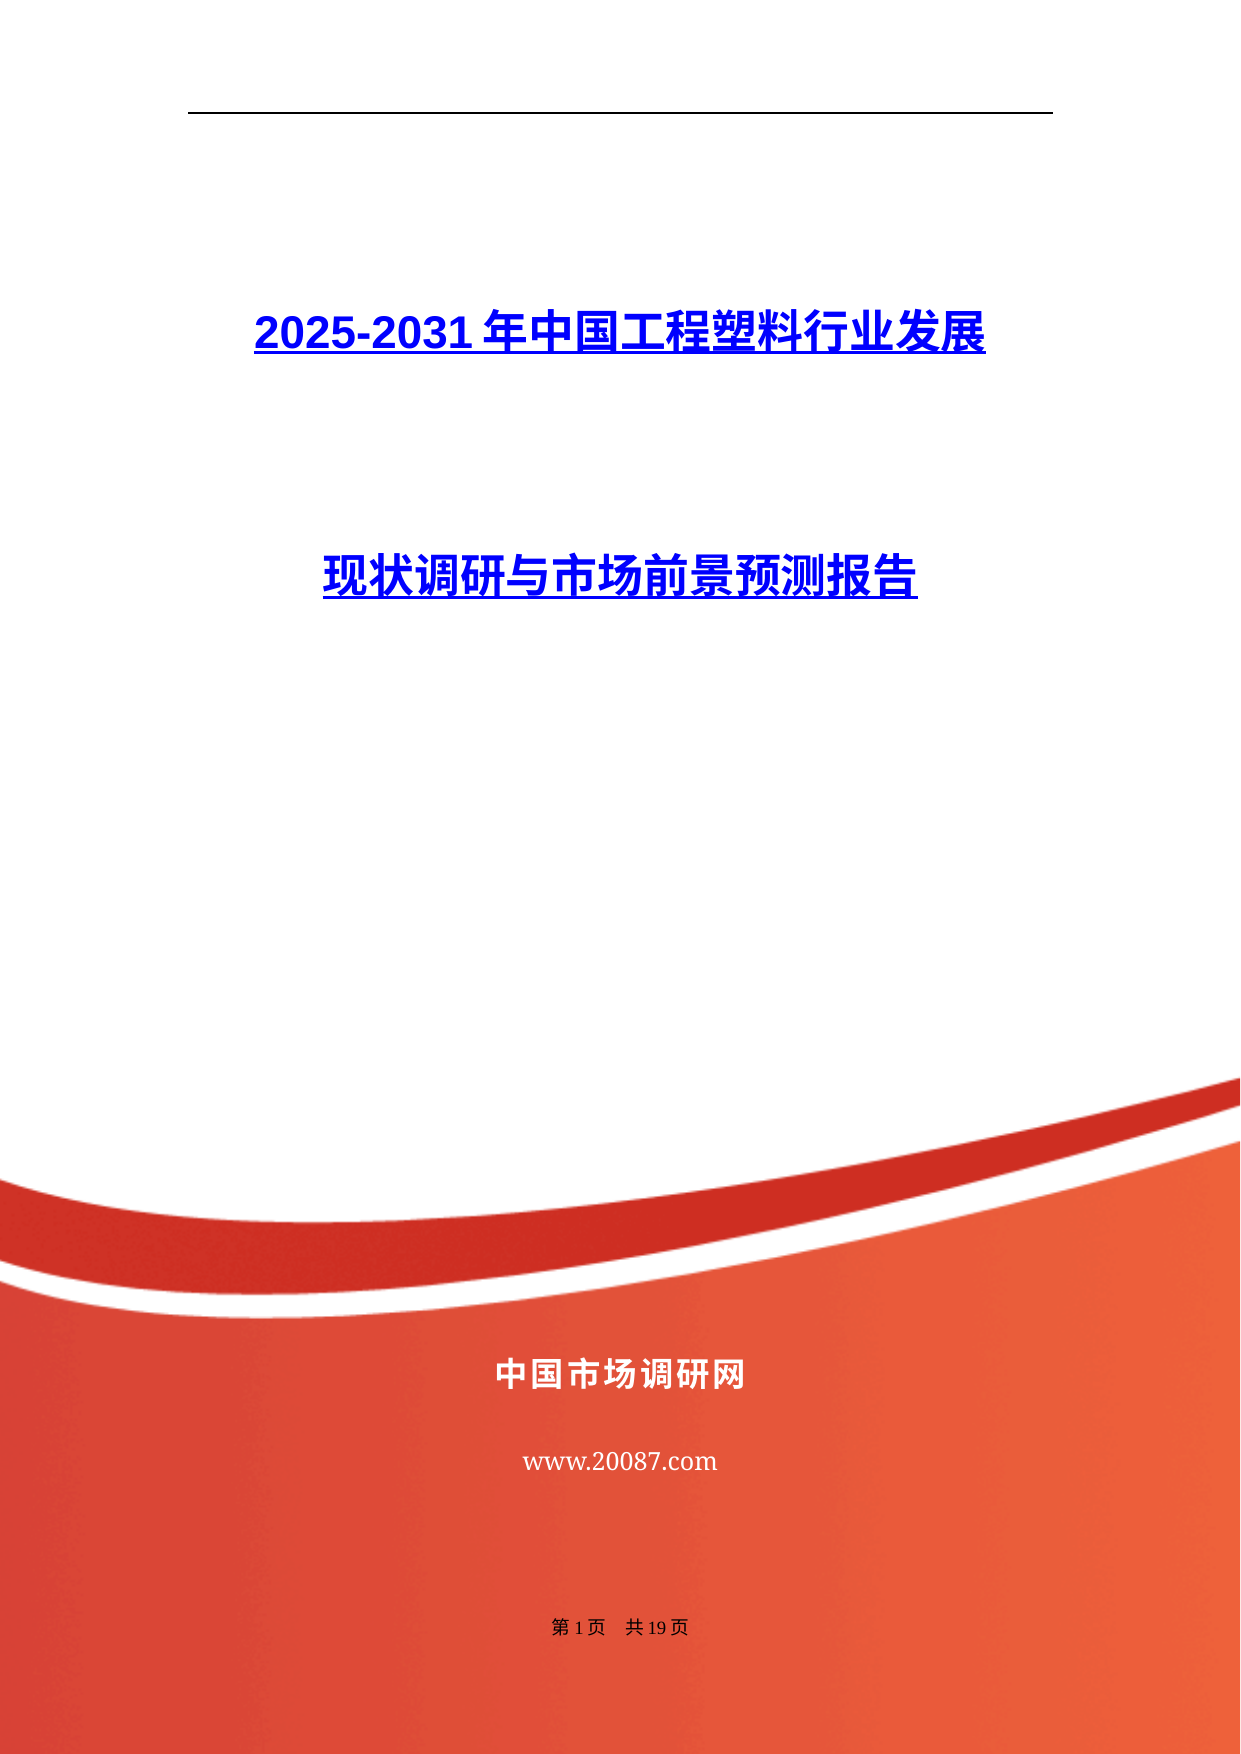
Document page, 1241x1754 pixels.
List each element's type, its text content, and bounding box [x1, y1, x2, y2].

picture [0, 1006, 1241, 1754]
table_header 2025-2031年中国工程塑料行业发展现状调研与市场前景预测报告 [188, 207, 1053, 773]
text www.20087.com [187, 1428, 1053, 1493]
subtitle 中国市场调研网 [187, 1339, 1053, 1404]
